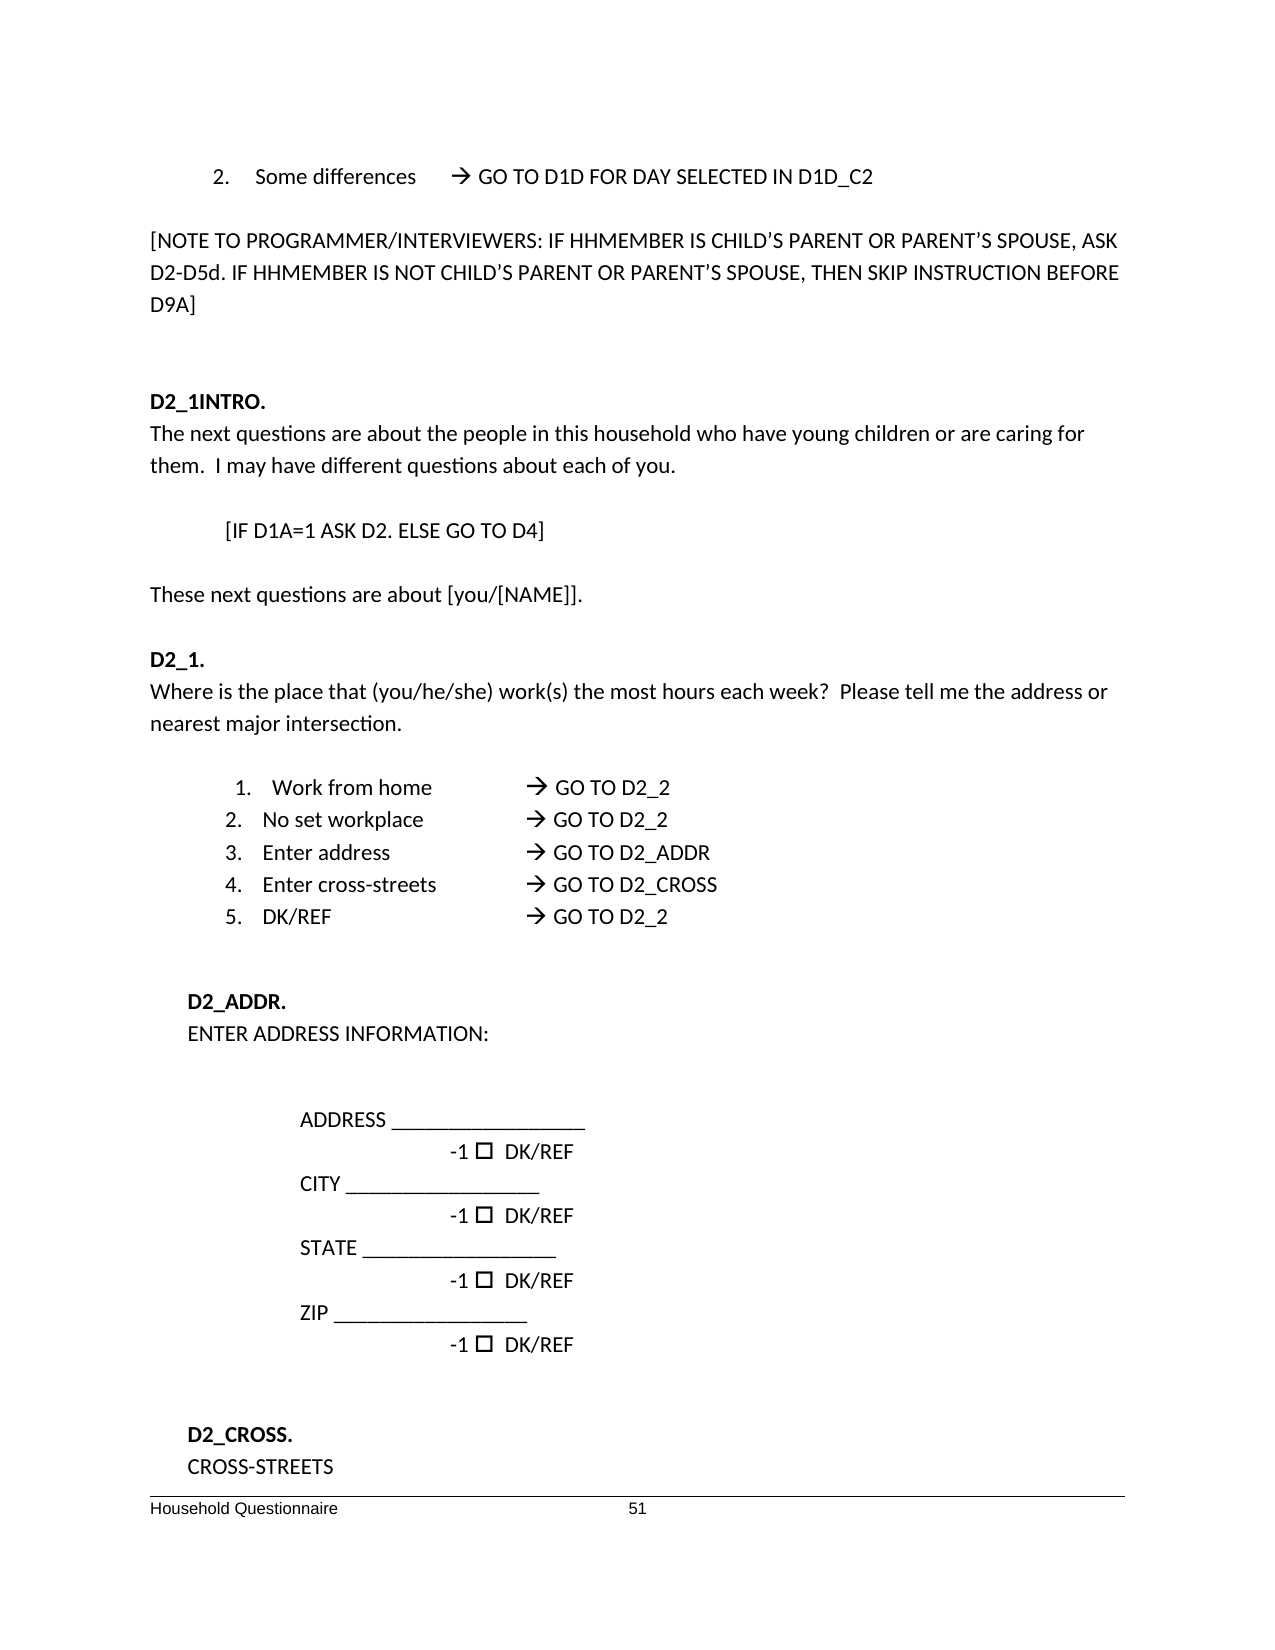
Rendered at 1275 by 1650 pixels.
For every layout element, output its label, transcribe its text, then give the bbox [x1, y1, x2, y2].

text D2_CROSS. [187, 1420, 1125, 1448]
list Work from home GO TO D2_2 [234, 773, 1125, 801]
text CROSS-STREETS [187, 1452, 1125, 1481]
text The next questions are about the people in this household who have young children or are caring for them. I may have different questions about each of you. [150, 419, 1125, 479]
text D2_1. [150, 645, 1125, 673]
text These next questions are about [you/[NAME]]. [150, 580, 1125, 608]
text D2_ADDR. [187, 987, 1125, 1015]
text -1 DK/REF [375, 1201, 1125, 1229]
text -1 DK/REF [375, 1137, 1125, 1165]
text CITY _________________ [300, 1169, 1125, 1197]
text [IF D1A=1 ASK D2. ELSE GO TO D4] [150, 516, 1125, 544]
text Enter address GO TO D2_ADDR [225, 838, 1125, 866]
text D2_1INTRO. [150, 387, 1125, 415]
list Some differences GO TO D1D FOR DAY SELECTED IN D1D_C2 [212, 162, 1125, 190]
text Enter cross-streets GO TO D2_CROSS [225, 870, 1125, 898]
text DK/REF GO TO D2_2 [225, 902, 1125, 930]
text Where is the place that (you/he/she) work(s) the most hours each week? Please tell me the address or nearest major intersection. [150, 677, 1125, 737]
text ADDRESS _________________ [225, 1105, 1125, 1133]
text ENTER ADDRESS INFORMATION: [187, 1019, 1125, 1048]
text ZIP _________________ [300, 1298, 1125, 1326]
text -1 DK/REF [375, 1266, 1125, 1294]
text [NOTE TO PROGRAMMER/INTERVIEWERS: IF HHMEMBER IS CHILD’S PARENT OR PARENT’S SPOUSE, ASK D2-D5d. IF HHMEMBER IS NOT CHILD’S PARENT OR PARENT’S SPOUSE, THEN SKIP INSTRUCTION BEFORE D9A] [150, 226, 1125, 319]
text -1 DK/REF [375, 1330, 1125, 1358]
text STATE _________________ [300, 1233, 1125, 1262]
text No set workplace GO TO D2_2 [225, 806, 1125, 834]
